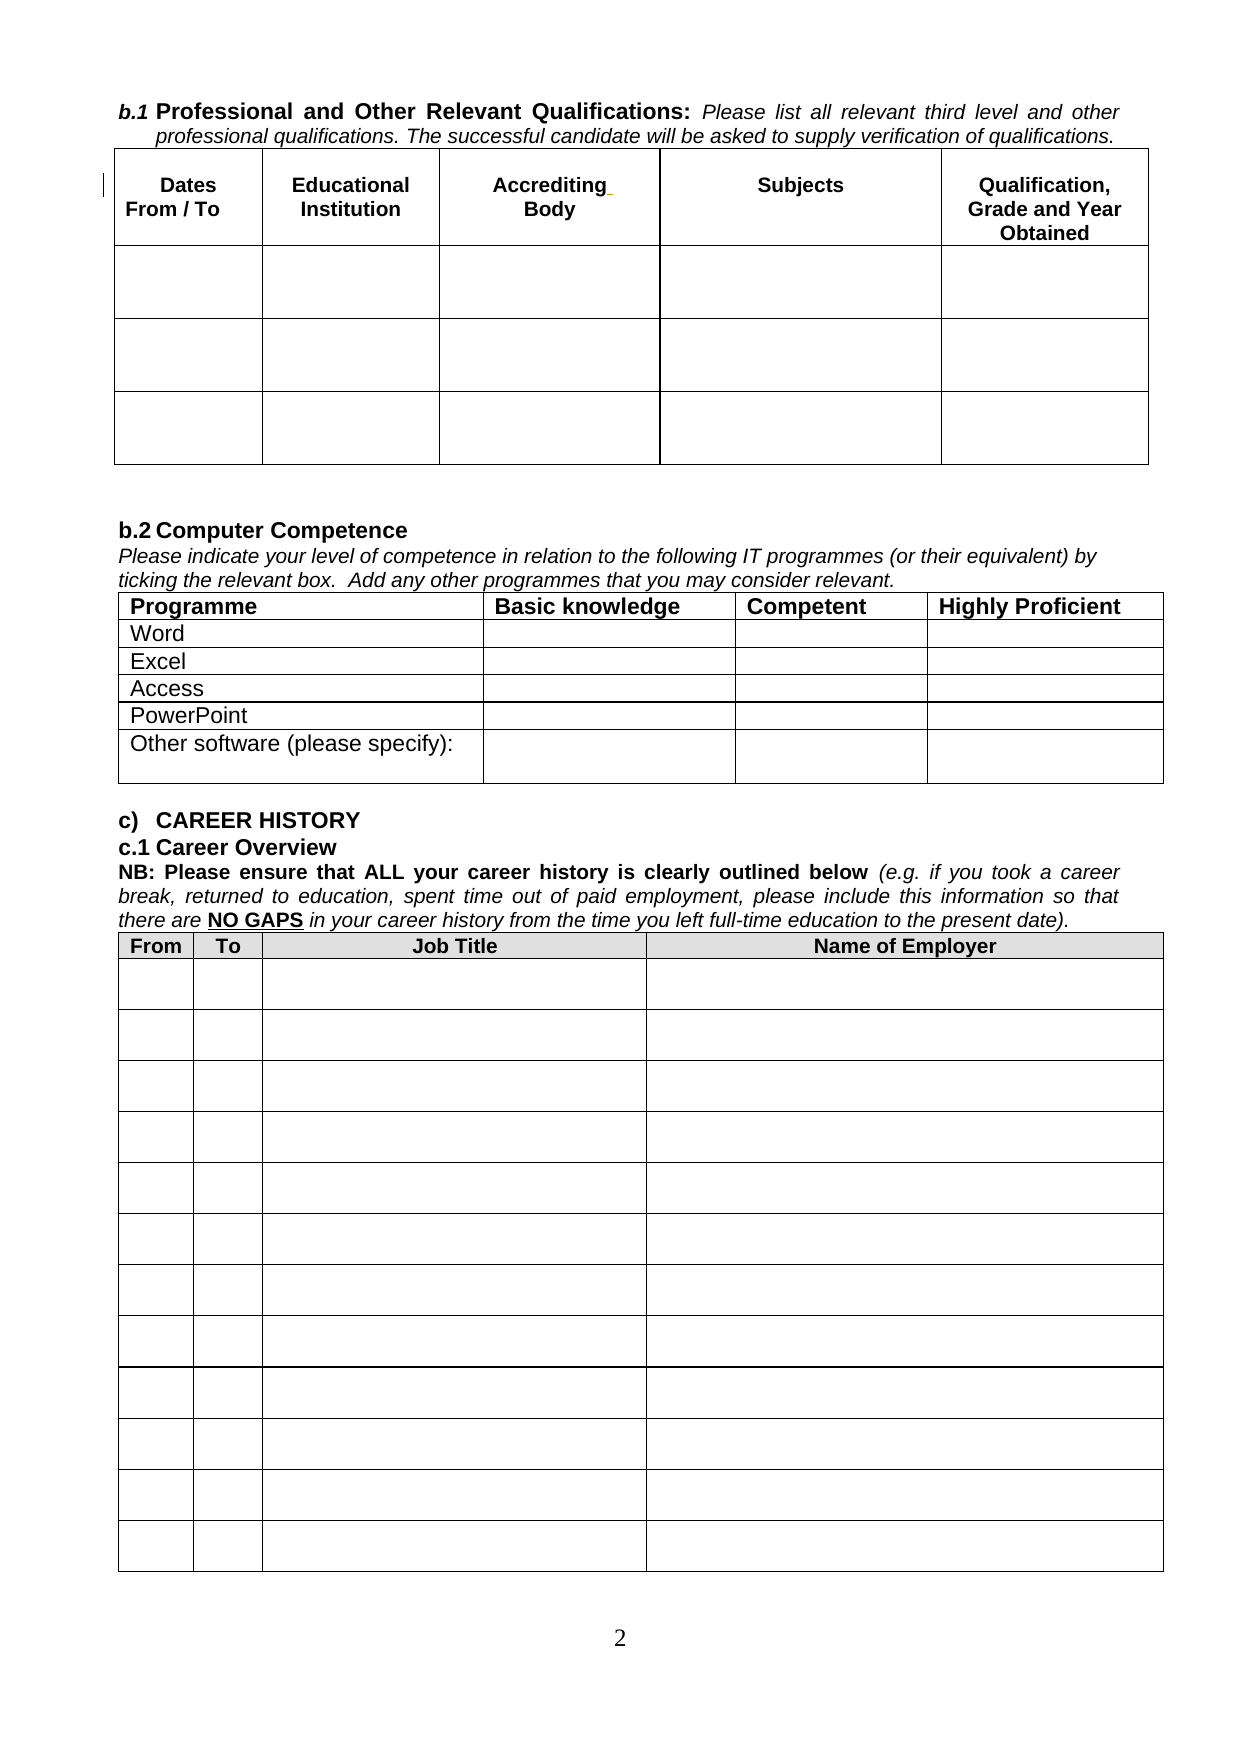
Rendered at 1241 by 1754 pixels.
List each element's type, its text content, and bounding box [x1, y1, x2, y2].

table_cell [647, 1163, 1163, 1213]
table_cell [119, 1316, 193, 1366]
table_cell [194, 1419, 262, 1468]
table_header Subjects [661, 149, 941, 245]
table_cell [736, 730, 927, 782]
table_cell [115, 319, 262, 391]
table_cell [736, 703, 927, 729]
table_cell [194, 1368, 262, 1417]
table_cell [440, 319, 659, 391]
table_cell [661, 246, 941, 318]
table_cell [736, 675, 927, 701]
table_cell [440, 246, 659, 318]
table_cell Access [119, 675, 483, 701]
table_cell [119, 959, 193, 1009]
list Professional and Other Relevant Qualifications: Please list all relevant third level and other professional qualifications. The successful candidate will be asked to supply verification of qualifications. [118, 98, 1122, 148]
table_cell [647, 1061, 1163, 1111]
table_cell [263, 1470, 646, 1519]
table_cell [119, 1163, 193, 1213]
table_cell [119, 1214, 193, 1264]
list Career Overview [118, 834, 1122, 860]
table_cell [647, 1010, 1163, 1060]
table_header Qualification, Grade and Year Obtained [942, 149, 1148, 245]
table_cell [942, 392, 1148, 464]
table_header Name of Employer [647, 933, 1163, 958]
table_cell [194, 1521, 262, 1571]
table_cell [647, 1470, 1163, 1519]
table_cell [942, 319, 1148, 391]
table_cell [263, 1214, 646, 1264]
table_cell [263, 246, 439, 318]
table_cell [928, 703, 1163, 729]
table_cell [263, 1368, 646, 1417]
table_cell [928, 620, 1163, 647]
table_cell PowerPoint [119, 703, 483, 729]
table_cell [194, 1316, 262, 1366]
table_cell [942, 246, 1148, 318]
table_header Job Title [263, 933, 646, 958]
list Computer Competence [118, 517, 1122, 544]
table_cell [484, 648, 735, 674]
table_cell [194, 1163, 262, 1213]
table_cell [119, 1112, 193, 1162]
table_cell [263, 319, 439, 391]
table_cell [647, 1316, 1163, 1366]
table_cell [119, 1265, 193, 1315]
table_cell [119, 1470, 193, 1519]
table_cell [119, 1521, 193, 1571]
table_cell [194, 1010, 262, 1060]
table_cell [661, 319, 941, 391]
table_cell Excel [119, 648, 483, 674]
table_cell [647, 1112, 1163, 1162]
table_cell [928, 730, 1163, 782]
table_cell [484, 703, 735, 729]
table_cell [119, 1419, 193, 1468]
table_cell [194, 1061, 262, 1111]
table_cell [119, 1368, 193, 1417]
table_cell [194, 1470, 262, 1519]
table_cell [263, 392, 439, 464]
table_header Educational Institution [263, 149, 439, 245]
table_cell [119, 1010, 193, 1060]
text Please indicate your level of competence in relation to the following IT programmes (or their equivalent) by ticking the relevant box. Add any other programmes that you may consider relevant. [118, 544, 1104, 592]
table_header From [119, 933, 193, 958]
table_cell [928, 675, 1163, 701]
table_cell [194, 1265, 262, 1315]
table_cell [194, 1214, 262, 1264]
table_cell [115, 246, 262, 318]
table_cell [484, 730, 735, 782]
table_cell [263, 1061, 646, 1111]
table_cell [647, 1419, 1163, 1468]
table_cell [440, 392, 659, 464]
table_cell [736, 620, 927, 647]
table_header Highly Proficient [928, 593, 1163, 619]
table_cell [484, 675, 735, 701]
table_header Basic knowledge [484, 593, 735, 619]
table_cell [647, 1521, 1163, 1571]
table_cell [194, 959, 262, 1009]
table_cell [263, 1112, 646, 1162]
table_header Programme [119, 593, 483, 619]
list CAREER HISTORY [118, 807, 1122, 834]
table_header Accrediting Body [440, 149, 659, 245]
table_cell [928, 648, 1163, 674]
table_cell [194, 1112, 262, 1162]
table_cell [263, 1419, 646, 1468]
table_cell Other software (please specify): [119, 730, 483, 782]
table_cell [263, 1010, 646, 1060]
table_cell [263, 1521, 646, 1571]
table_cell [647, 1368, 1163, 1417]
table_cell [263, 1316, 646, 1366]
table_cell [736, 648, 927, 674]
table_header Competent [736, 593, 927, 619]
table_cell [647, 1265, 1163, 1315]
table_cell [647, 959, 1163, 1009]
table_cell [263, 959, 646, 1009]
table_cell [263, 1163, 646, 1213]
table_header Dates From / To [115, 149, 262, 245]
table_cell [115, 392, 262, 464]
table_header To [194, 933, 262, 958]
table_cell [647, 1214, 1163, 1264]
table_cell [263, 1265, 646, 1315]
table_cell [119, 1061, 193, 1111]
table_cell [661, 392, 941, 464]
text NB: Please ensure that ALL your career history is clearly outlined below (e.g. if you took a career break, returned to education, spent time out of paid employment, please include this information so that there are NO GAPS in your career history from the time you left full-time education to the present date). [118, 860, 1122, 932]
table_cell Word [119, 620, 483, 647]
table_cell [484, 620, 735, 647]
